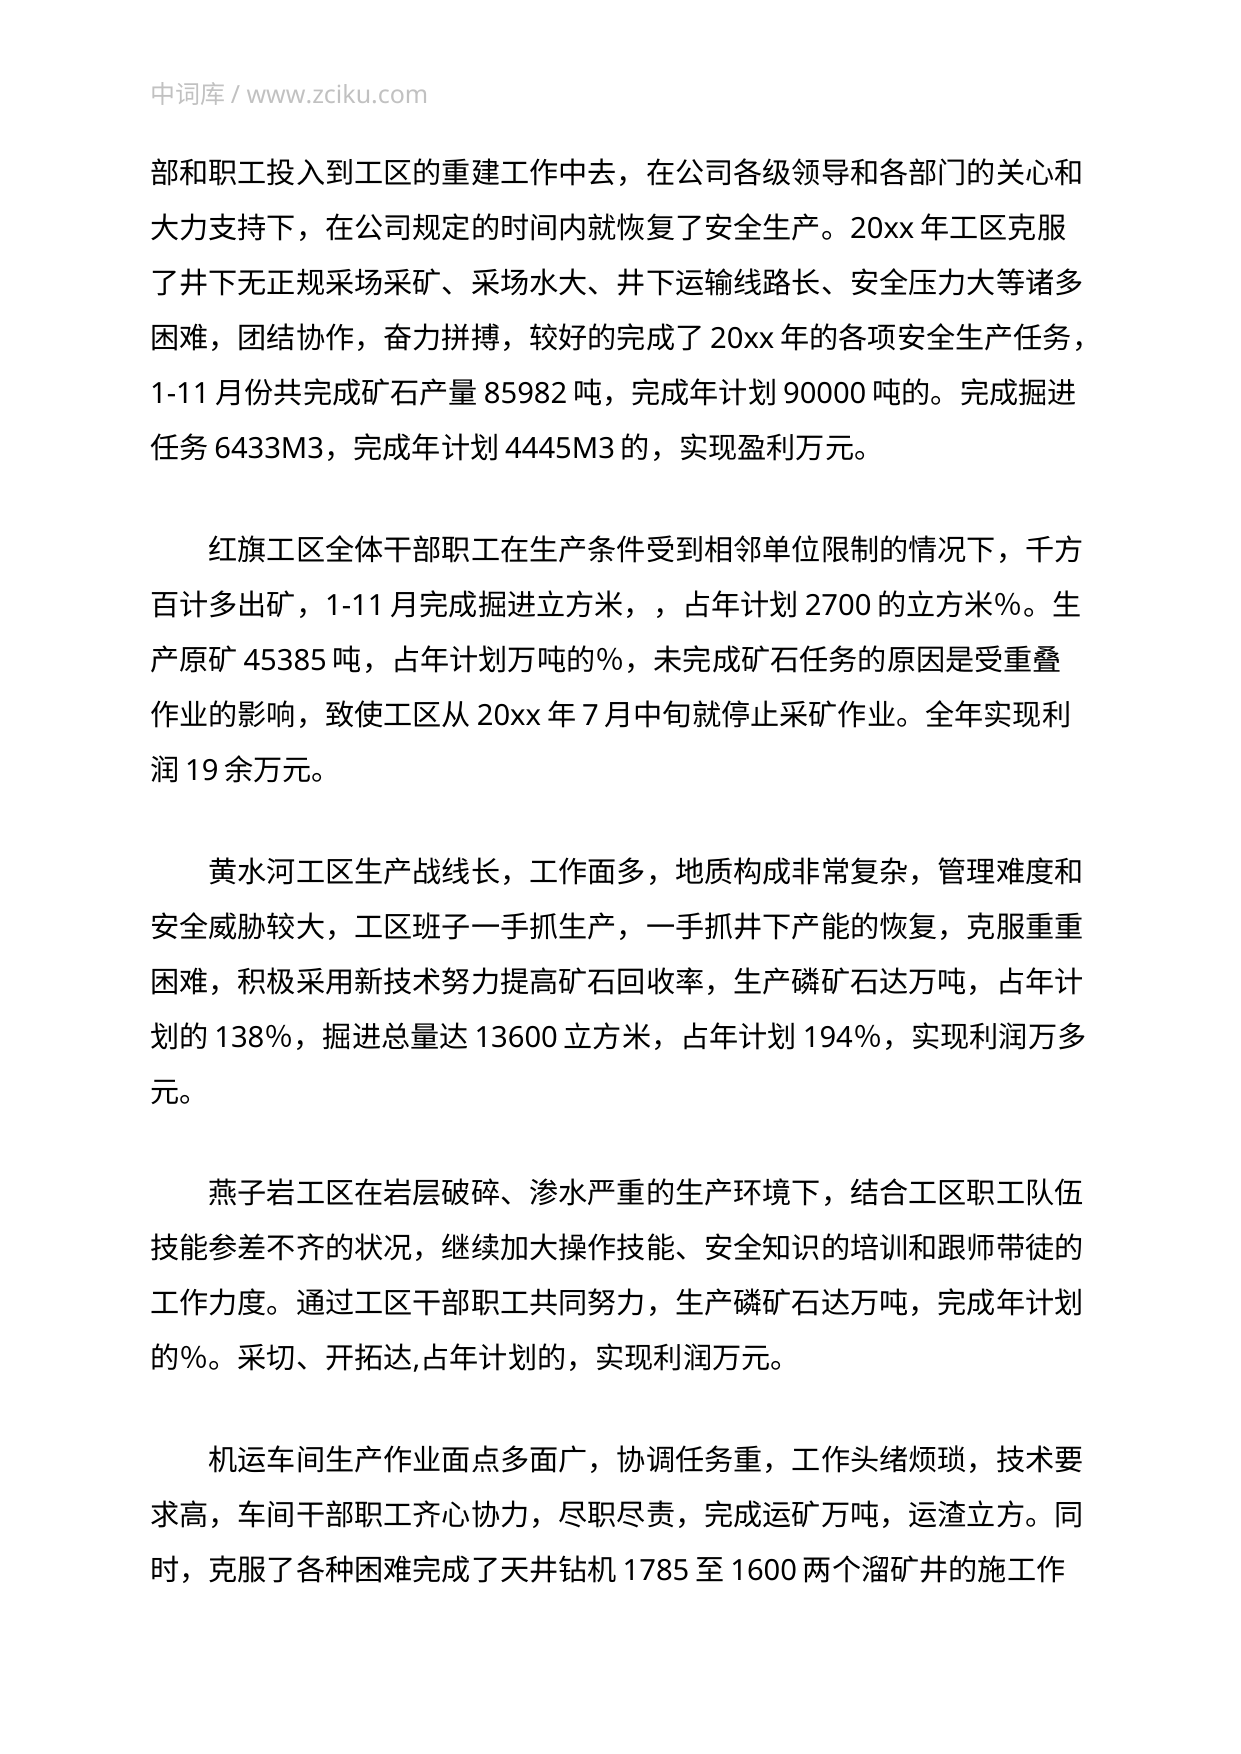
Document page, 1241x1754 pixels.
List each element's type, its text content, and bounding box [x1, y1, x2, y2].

text 燕子岩工区在岩层破碎、渗水严重的生产环境下，结合工区职工队伍技能参差不齐的状况，继续加大操作技能、安全知识的培训和跟师带徒的工作力度。通过工区干部职工共同努力，生产磷矿石达万吨，完成年计划的％。采切、开拓达,占年计划的，实现利润万元。 [150, 1170, 1090, 1377]
text 黄水河工区生产战线长，工作面多，地质构成非常复杂，管理难度和安全威胁较大，工区班子一手抓生产，一手抓井下产能的恢复，克服重重困难，积极采用新技术努力提高矿石回收率，生产磷矿石达万吨，占年计划的138％，掘进总量达13600立方米，占年计划194％，实现利润万多元。 [150, 849, 1090, 1111]
text 红旗工区全体干部职工在生产条件受到相邻单位限制的情况下，千方百计多出矿，1-11月完成掘进立方米，，占年计划2700的立方米％。生产原矿45385吨，占年计划万吨的％，未完成矿石任务的原因是受重叠作业的影响，致使工区从20xx年7月中旬就停止采矿作业。全年实现利润19余万元。 [150, 527, 1090, 789]
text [150, 150, 1090, 467]
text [150, 1437, 1090, 1589]
